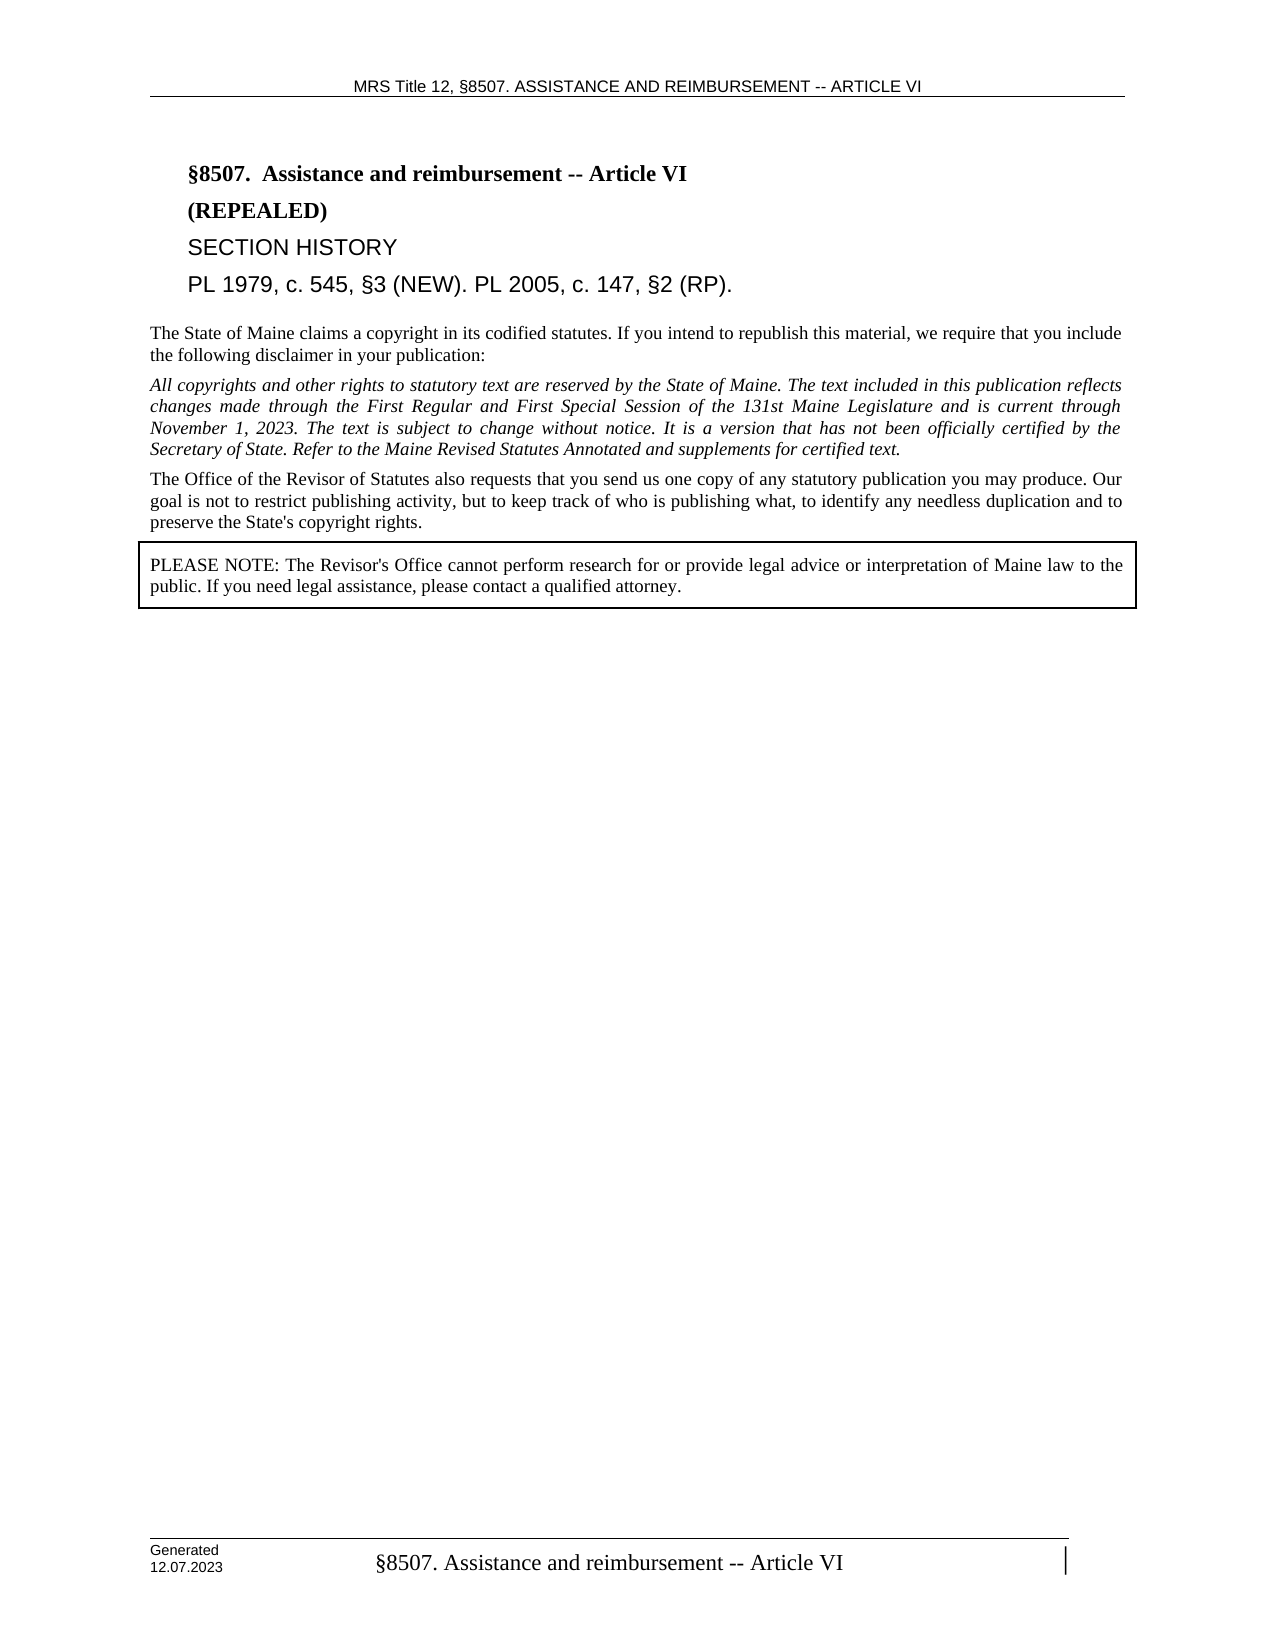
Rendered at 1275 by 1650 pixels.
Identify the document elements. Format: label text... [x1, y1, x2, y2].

text All copyrights and other rights to statutory text are reserved by the State of Maine. The text included in this publication reflects changes made through the First Regular and First Special Session of the 131st Maine Legislature and is current through November 1, 2023 . The text is subject to change without notice. It is a version that has not been officially certified by the Secretary of State. Refer to the Maine Revised Statutes Annotated and supplements for certified text. [150, 373, 1125, 460]
text The Office of the Revisor of Statutes also requests that you send us one copy of any statutory publication you may produce. Our goal is not to restrict publishing activity, but to keep track of who is publishing what, to identify any needless duplication and to preserve the State's copyright rights. [150, 468, 1125, 533]
text SECTION HISTORY [187, 234, 1125, 260]
text §8507. Assistance and reimbursement -- Article VI [187, 160, 1125, 187]
text (REPEALED) [187, 197, 1125, 223]
text PLEASE NOTE: The Revisor's Office cannot perform research for or provide legal advice or interpretation of Maine law to the public. If you need legal assistance, please contact a qualified attorney. [140, 543, 1135, 607]
text PL 1979, c. 545, §3 (NEW). PL 2005, c. 147, §2 (RP). [187, 271, 1125, 297]
text The State of Maine claims a copyright in its codified statutes. If you intend to republish this material, we require that you include the following disclaimer in your publication: [150, 322, 1125, 365]
